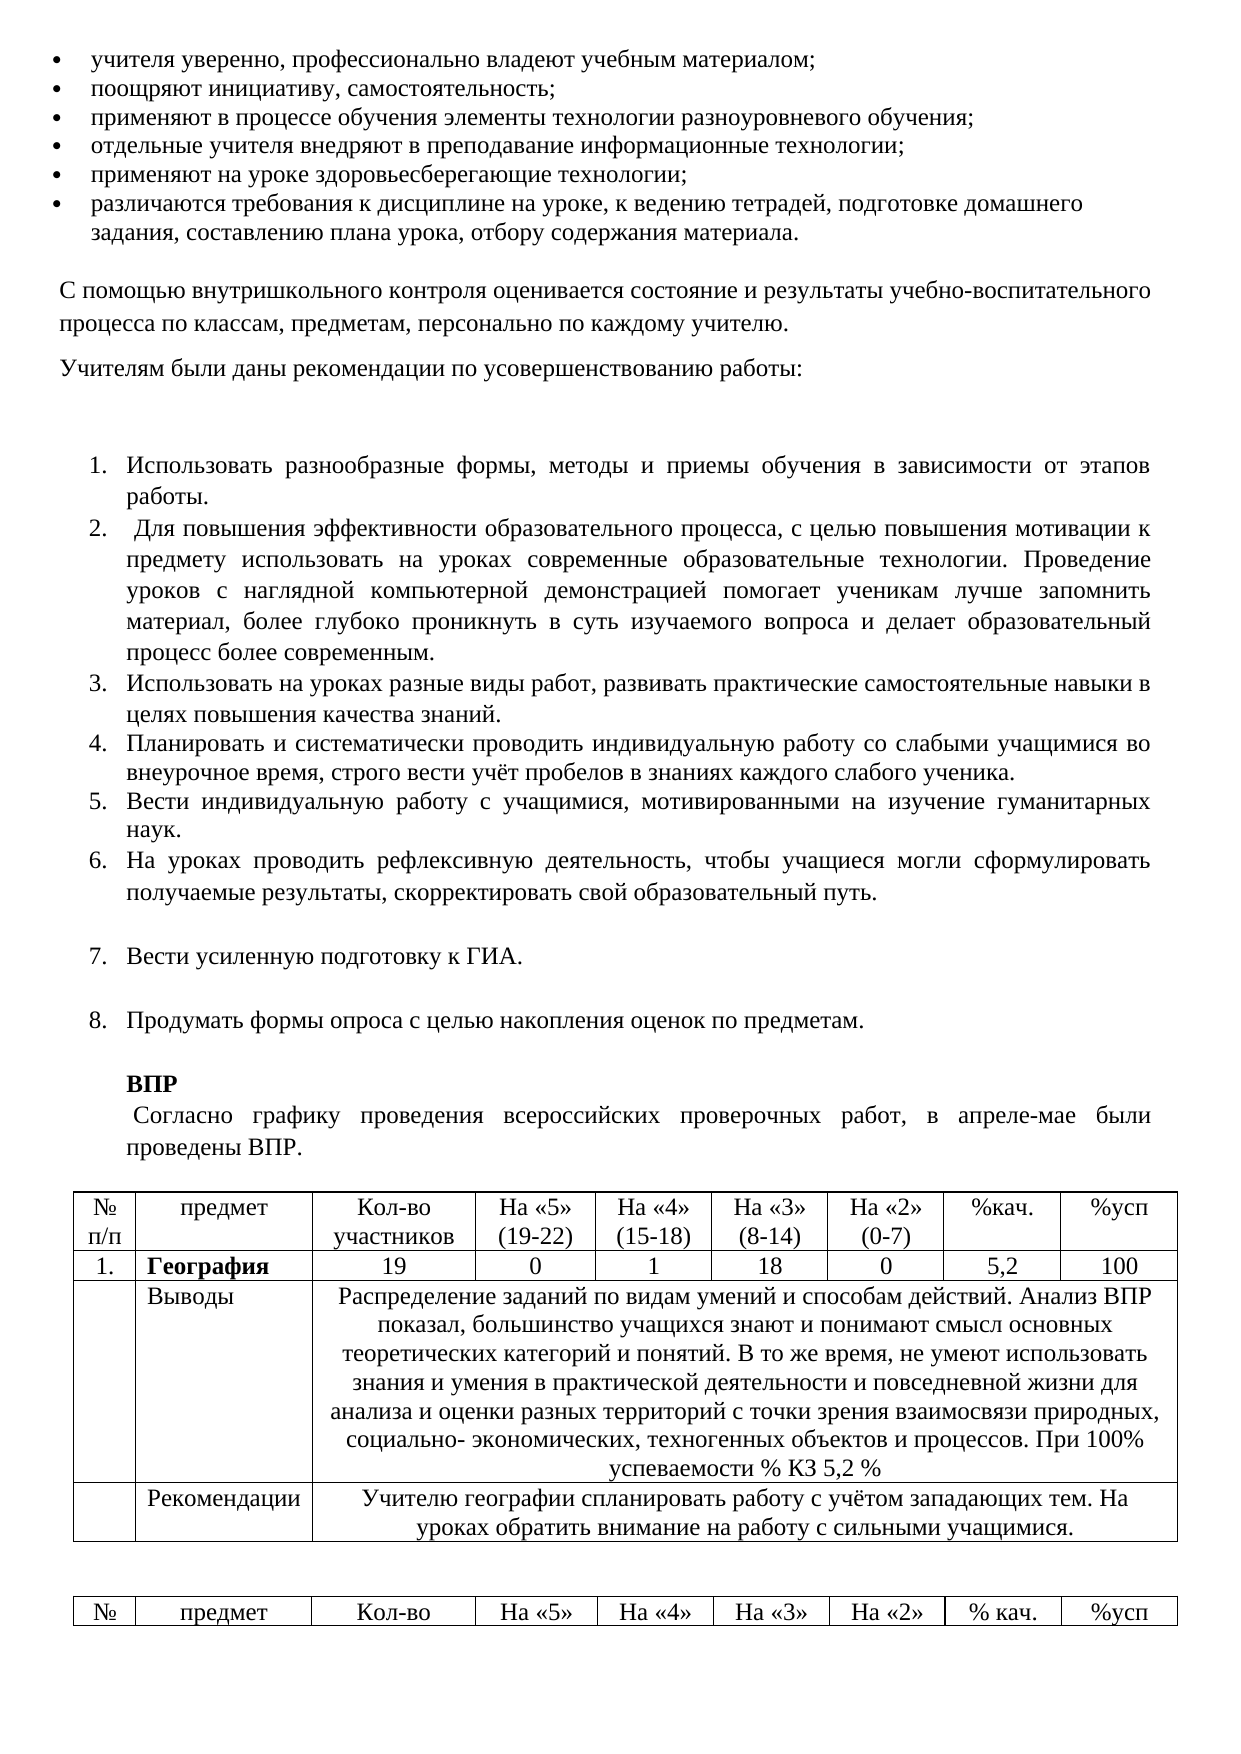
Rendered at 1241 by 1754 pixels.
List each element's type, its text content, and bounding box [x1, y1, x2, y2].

table_header № п/п [74, 1597, 135, 1625]
table_cell [74, 1281, 135, 1482]
list отдельные учителя внедряют в преподавание информационные технологии; [53, 131, 1152, 159]
list Вести индивидуальную работу с учащимися, мотивированными на изучение гуманитарных наук. [89, 786, 1152, 843]
table_cell 1. [74, 1251, 135, 1280]
table_header На «4» (18-22) [598, 1597, 713, 1625]
table_cell Учителю географии спланировать работу с учётом западающих тем. На уроках обратить внимание на работу с сильными учащимися. [313, 1483, 1177, 1541]
list поощряют инициативу, самостоятельность; [53, 73, 1152, 102]
list применяют в процессе обучения элементы технологии разноуровневого обучения; [53, 102, 1152, 131]
list различаются требования к дисциплине на уроке, к ведению тетрадей, подготовке домашнего задания, составлению плана урока, отбору содержания материала. [53, 188, 1152, 246]
table_cell 0 [828, 1251, 943, 1280]
table_header предмет [136, 1193, 312, 1250]
table_header %кач. [944, 1193, 1060, 1250]
table_header На «3» (8-14) [712, 1193, 827, 1250]
table_cell География [136, 1251, 312, 1280]
table_header На «3» (10-17) [714, 1597, 829, 1625]
table_cell 100 [1061, 1251, 1177, 1280]
table_header № п/п [74, 1193, 135, 1250]
table_header На «5» (23-26) [476, 1597, 597, 1625]
table_header %усп [1061, 1193, 1177, 1250]
table_header % кач. [946, 1597, 1061, 1625]
table_cell Рекомендации [136, 1483, 312, 1541]
list На уроках проводить рефлексивную деятельность, чтобы учащиеся могли сформулировать получаемые результаты, скорректировать свой образовательный путь. [89, 843, 1152, 906]
list Использовать на уроках разные виды работ, развивать практические самостоятельные навыки в целях повышения качества знаний. [89, 666, 1152, 728]
list Для повышения эффективности образовательного процесса, с целью повышения мотивации к предмету использовать на уроках современные образовательные технологии. Проведение уроков с наглядной компьютерной демонстрацией помогает ученикам лучше запомнить материал, более глубоко проникнуть в суть изучаемого вопроса и делает образовательный процесс более современным. [89, 510, 1152, 666]
list Согласно графику проведения всероссийских проверочных работ, в апреле-мае были проведены ВПР. [126, 1098, 1152, 1160]
list учителя уверенно, профессионально владеют учебным материалом; [53, 44, 1152, 73]
table_header Кол-во участников [313, 1193, 475, 1250]
table_header На «5» (19-22) [476, 1193, 595, 1250]
table_header Кол-во участников [312, 1597, 475, 1625]
table_cell Выводы [136, 1281, 312, 1482]
table_cell 0 [476, 1251, 595, 1280]
list Вести усиленную подготовку к ГИА. [89, 938, 1152, 970]
table_cell Распределение заданий по видам умений и способам действий. Анализ ВПР показал, большинство учащихся знают и понимают смысл основных теоретических категорий и понятий. В то же время, не умеют использовать знания и умения в практической деятельности и повседневной жизни для анализа и оценки разных территорий с точки зрения взаимосвязи природных, социально- экономических, техногенных объектов и процессов. При 100% успеваемости % КЗ 5,2 % [313, 1281, 1177, 1482]
table_header На «2» (0-7) [828, 1193, 943, 1250]
list Планировать и систематически проводить индивидуальную работу со слабыми учащимися во внеурочное время, строго вести учёт пробелов в знаниях каждого слабого ученика. [89, 728, 1152, 786]
list Продумать формы опроса с целью накопления оценок по предметам. [89, 1003, 1152, 1034]
table_cell 5,2 [944, 1251, 1060, 1280]
text С помощью внутришкольного контроля оценивается состояние и результаты учебно-воспитательного процесса по классам, предметам, персонально по каждому учителю. [59, 275, 1152, 337]
table_header предмет [136, 1597, 311, 1625]
table_cell [74, 1483, 135, 1541]
table_cell 1 [596, 1251, 711, 1280]
table_header На «4» (15-18) [596, 1193, 711, 1250]
text Учителям были даны рекомендации по усовершенствованию работы: [59, 353, 1152, 382]
list применяют на уроке здоровьесберегающие технологии; [53, 159, 1152, 188]
table_header %усп [1062, 1597, 1177, 1625]
table_cell 19 [313, 1251, 475, 1280]
table_cell 18 [712, 1251, 827, 1280]
table_header На «2» (0-9) [830, 1597, 944, 1625]
list ВПР [126, 1067, 1152, 1098]
list Использовать разнообразные формы, методы и приемы обучения в зависимости от этапов работы. [89, 448, 1152, 510]
